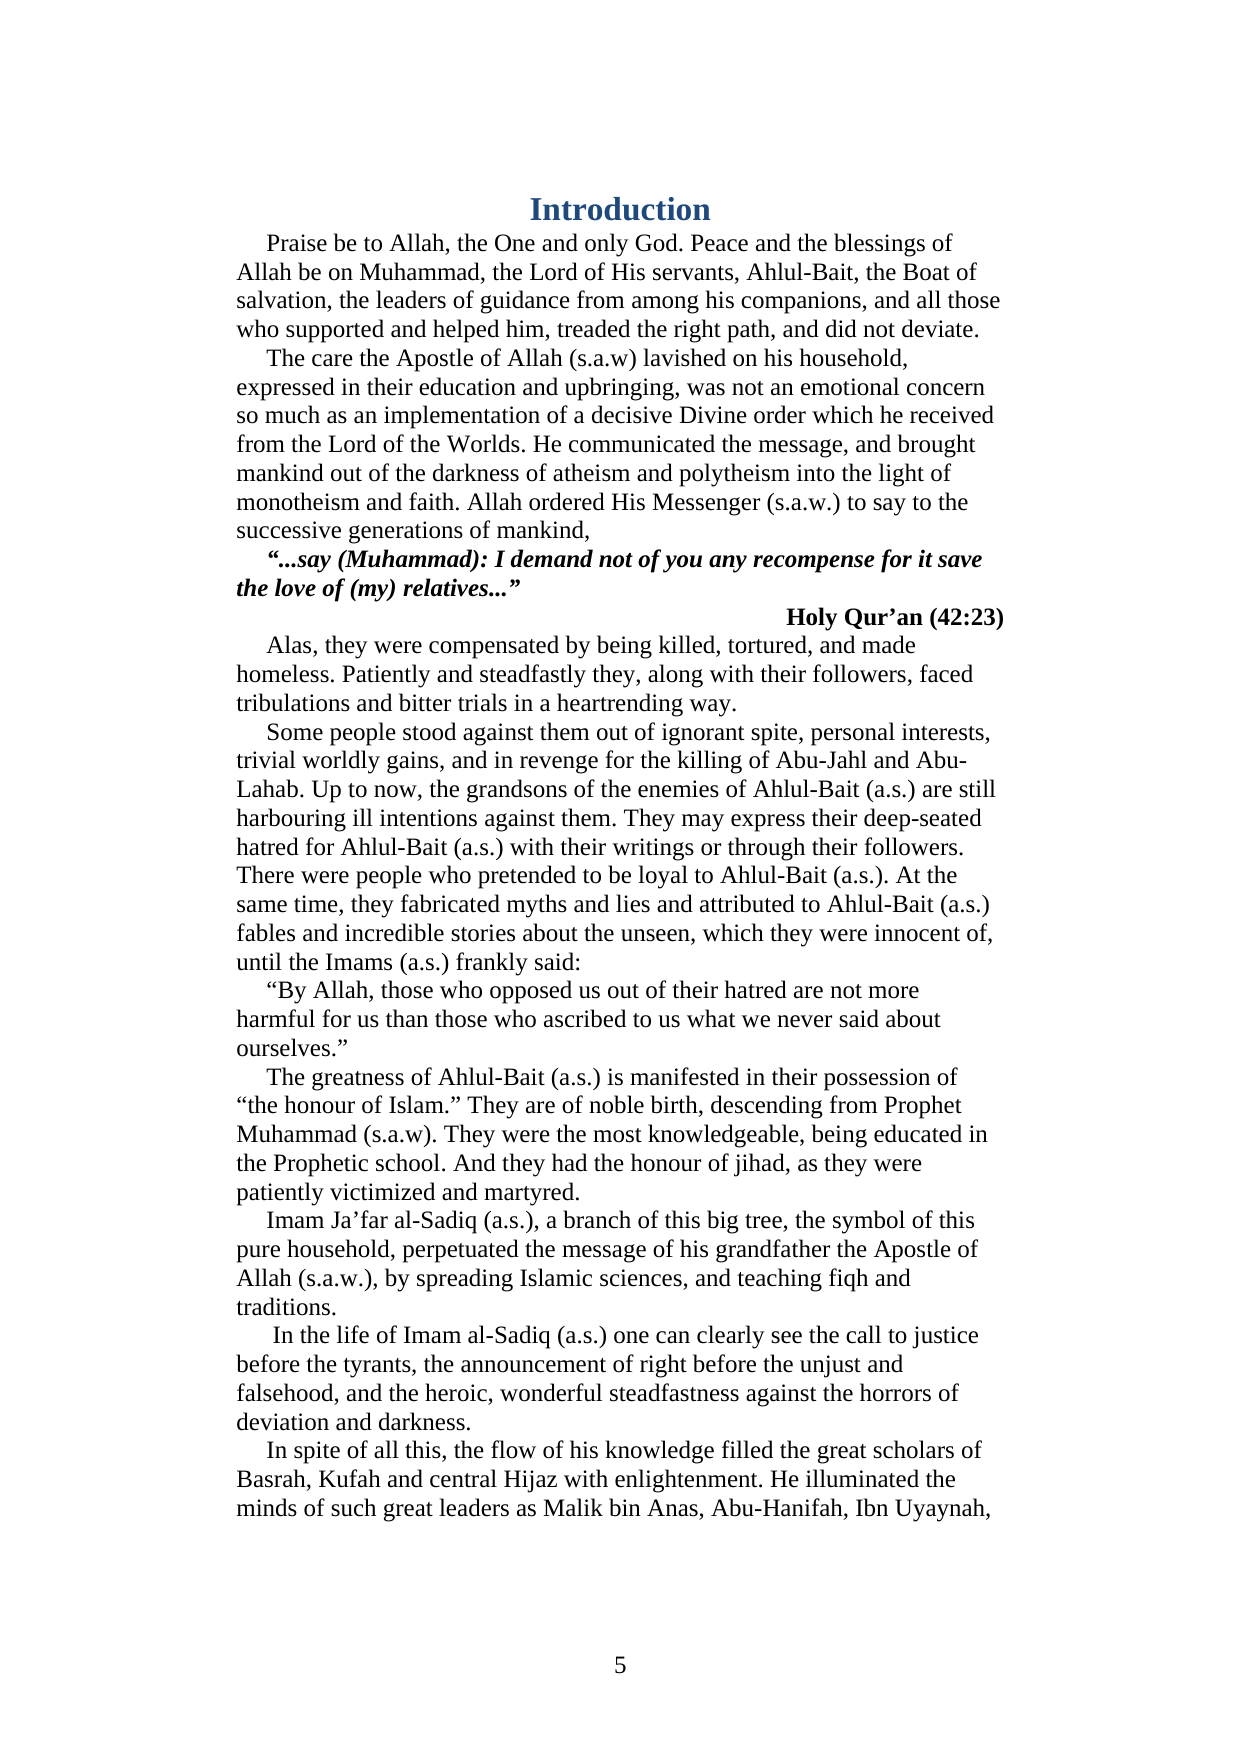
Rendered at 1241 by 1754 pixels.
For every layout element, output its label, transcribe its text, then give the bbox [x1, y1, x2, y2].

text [236, 1436, 1004, 1522]
text Imam Ja’far al-Sadiq (a.s.), a branch of this big tree, the symbol of this pure household, perpetuated the message of his grandfather the Apostle of Allah (s.a.w.), by spreading Islamic sciences, and teaching fiqh and traditions. [236, 1206, 1004, 1321]
text “...say (Muhammad): I demand not of you any recompense for it save the love of (my) relatives...” [236, 544, 1004, 602]
subtitle Introduction [236, 190, 1004, 228]
text The care the Apostle of Allah (s.a.w) lavished on his household, expressed in their education and upbringing, was not an emotional concern so much as an implementation of a decisive Divine order which he received from the Lord of the Worlds. He communicated the message, and brought mankind out of the darkness of atheism and polytheism into the light of monotheism and faith. Allah ordered His Messenger (s.a.w.) to say to the successive generations of mankind, [236, 343, 1004, 544]
text The greatness of Ahlul-Bait (a.s.) is manifested in their possession of “the honour of Islam.” They are of noble birth, descending from Prophet Muhammad (s.a.w). They were the most knowledgeable, being educated in the Prophetic school. And they had the honour of jihad, as they were patiently victimized and martyred. [236, 1062, 1004, 1206]
text Holy Qur’an (42:23) [236, 602, 1004, 631]
text Praise be to Allah, the One and only God. Peace and the blessings of Allah be on Muhammad, the Lord of His servants, Ahlul-Bait, the Boat of salvation, the leaders of guidance from among his companions, and all those who supported and helped him, treaded the right path, and did not deviate. [236, 228, 1004, 343]
text In the life of Imam al-Sadiq (a.s.) one can clearly see the call to justice before the tyrants, the announcement of right before the unjust and falsehood, and the heroic, wonderful steadfastness against the horrors of deviation and darkness. [236, 1321, 1004, 1436]
text Alas, they were compensated by being killed, tortured, and made homeless. Patiently and steadfastly they, along with their followers, faced tribulations and bitter trials in a heartrending way. [236, 631, 1004, 717]
text Some people stood against them out of ignorant spite, personal interests, trivial worldly gains, and in revenge for the killing of Abu-Jahl and Abu-Lahab. Up to now, the grandsons of the enemies of Ahlul-Bait (a.s.) are still harbouring ill intentions against them. They may express their deep-seated hatred for Ahlul-Bait (a.s.) with their writings or through their followers. There were people who pretended to be loyal to Ahlul-Bait (a.s.). At the same time, they fabricated myths and lies and attributed to Ahlul-Bait (a.s.) fables and incredible stories about the unseen, which they were innocent of, until the Imams (a.s.) frankly said: [236, 717, 1004, 976]
text “By Allah, those who opposed us out of their hatred are not more harmful for us than those who ascribed to us what we never said about ourselves.” [236, 976, 1004, 1062]
